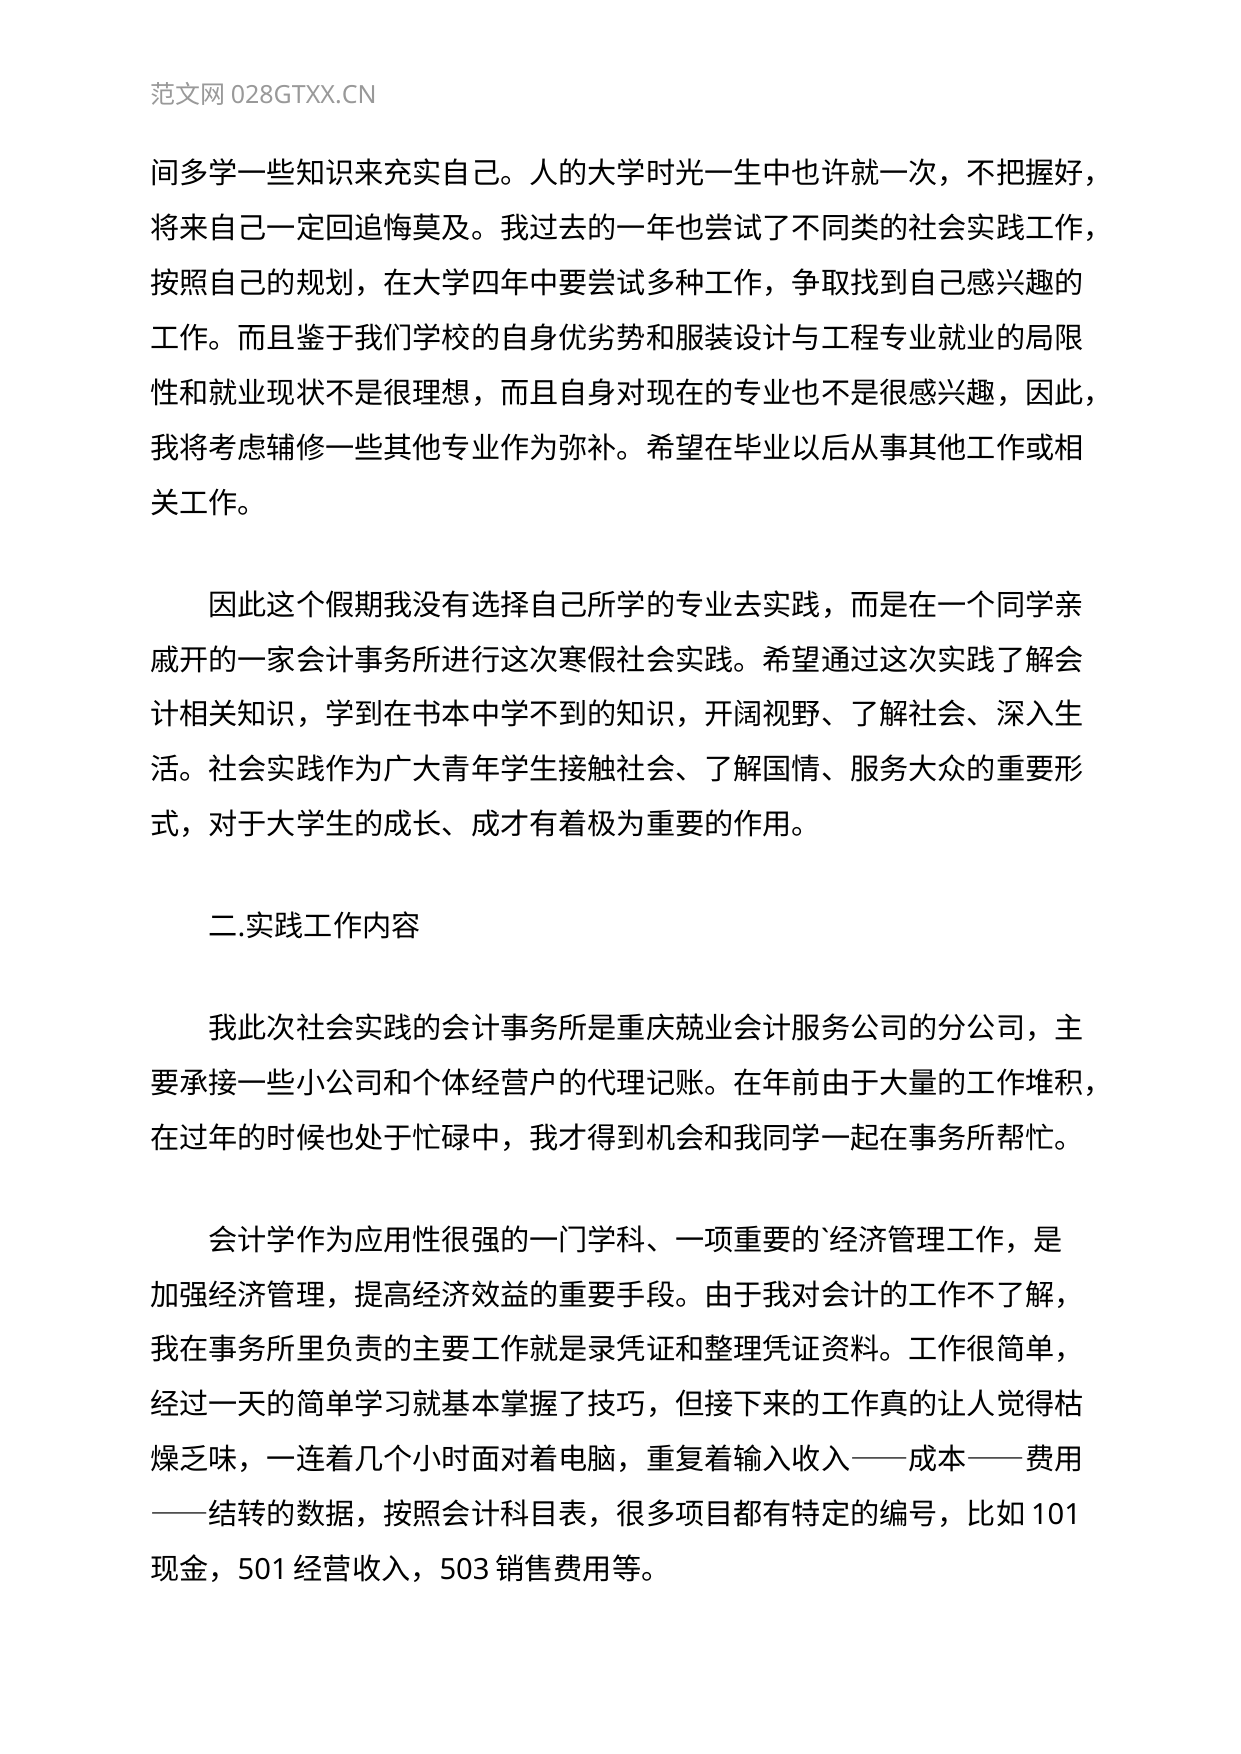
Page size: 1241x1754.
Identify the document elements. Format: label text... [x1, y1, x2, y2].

text 因此这个假期我没有选择自己所学的专业去实践，而是在一个同学亲戚开的一家会计事务所进行这次寒假社会实践。希望通过这次实践了解会计相关知识，学到在书本中学不到的知识，开阔视野、了解社会、深入生活。社会实践作为广大青年学生接触社会、了解国情、服务大众的重要形式，对于大学生的成长、成才有着极为重要的作用。 [150, 581, 1090, 843]
text 我此次社会实践的会计事务所是重庆兢业会计服务公司的分公司，主要承接一些小公司和个体经营户的代理记账。在年前由于大量的工作堆积，在过年的时候也处于忙碌中，我才得到机会和我同学一起在事务所帮忙。 [150, 1004, 1090, 1157]
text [150, 150, 1090, 522]
text 会计学作为应用性很强的一门学科、一项重要的`经济管理工作，是加强经济管理，提高经济效益的重要手段。由于我对会计的工作不了解，我在事务所里负责的主要工作就是录凭证和整理凭证资料。工作很简单，经过一天的简单学习就基本掌握了技巧，但接下来的工作真的让人觉得枯燥乏味，一连着几个小时面对着电脑，重复着输入收入——成本——费用——结转的数据，按照会计科目表，很多项目都有特定的编号，比如101现金，501经营收入，503销售费用等。 [150, 1216, 1090, 1588]
text 二.实践工作内容 [150, 902, 1090, 945]
